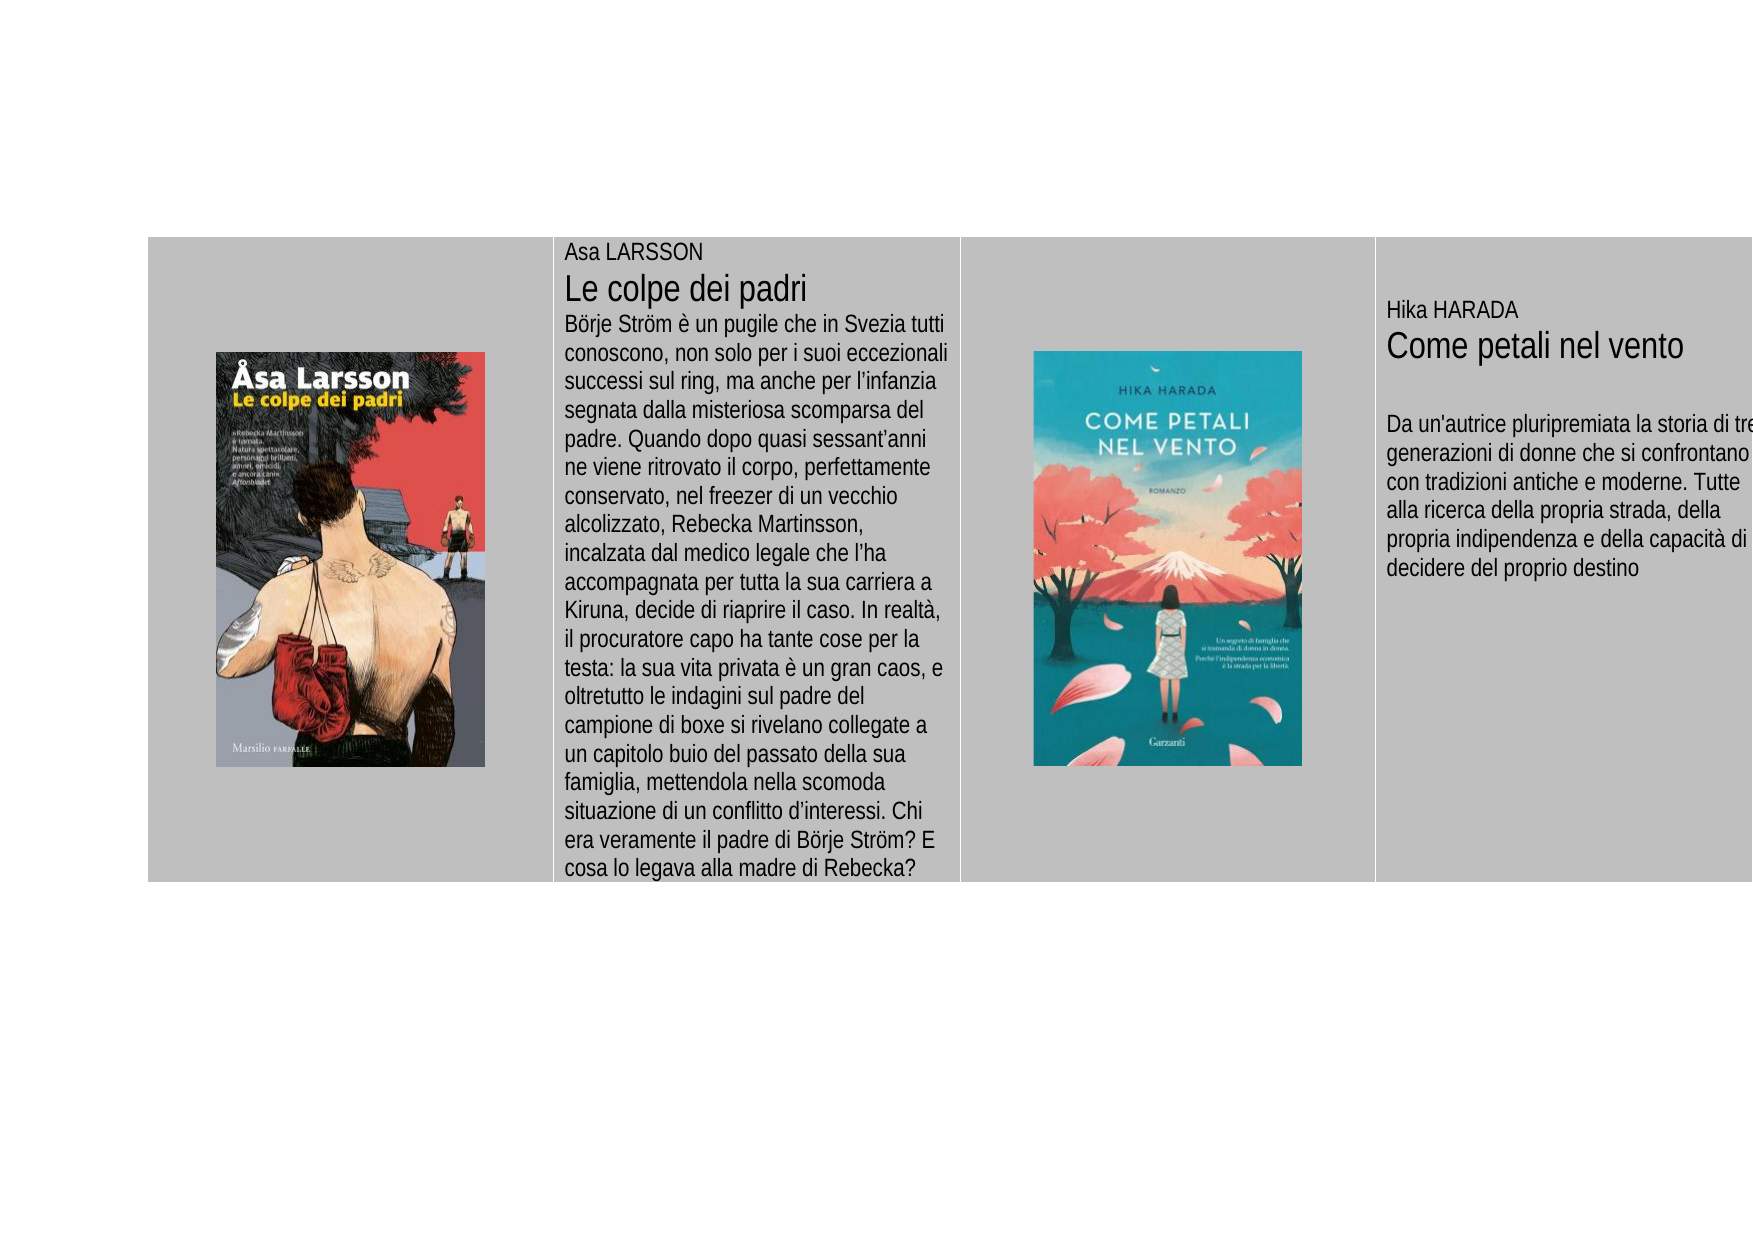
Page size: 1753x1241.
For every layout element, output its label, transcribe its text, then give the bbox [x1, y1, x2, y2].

table_cell Asa LARSSON Le colpe dei padri Börje Ström è un pugile che in Svezia tutti conoscono, non solo per i suoi eccezionali successi sul ring, ma anche per l’infanzia segnata dalla misteriosa scomparsa del padre. Quando dopo quasi sessant’anni ne viene ritrovato il corpo, perfettamente conservato, nel freezer di un vecchio alcolizzato, Rebecka Martinsson, incalzata dal medico legale che l’ha accompagnata per tutta la sua carriera a Kiruna, decide di riaprire il caso. In realtà, il procuratore capo ha tante cose per la testa: la sua vita privata è un gran caos, e oltretutto le indagini sul padre del campione di boxe si rivelano collegate a un capitolo buio del passato della sua famiglia, mettendola nella scomoda situazione di un conflitto d’interessi. Chi era veramente il padre di Börje Ström? E cosa lo legava alla madre di Rebecka? [554, 237, 960, 882]
table_cell [961, 237, 1375, 882]
table_cell Hika HARADA Come petali nel vento Da un'autrice pluripremiata la storia di tre generazioni di donne che si confrontano con tradizioni antiche e moderne. Tutte alla ricerca della propria strada, della propria indipendenza e della capacità di decidere del proprio destino [1376, 237, 1752, 882]
picture [1033, 351, 1302, 766]
picture [216, 352, 485, 767]
table_cell [148, 237, 553, 882]
